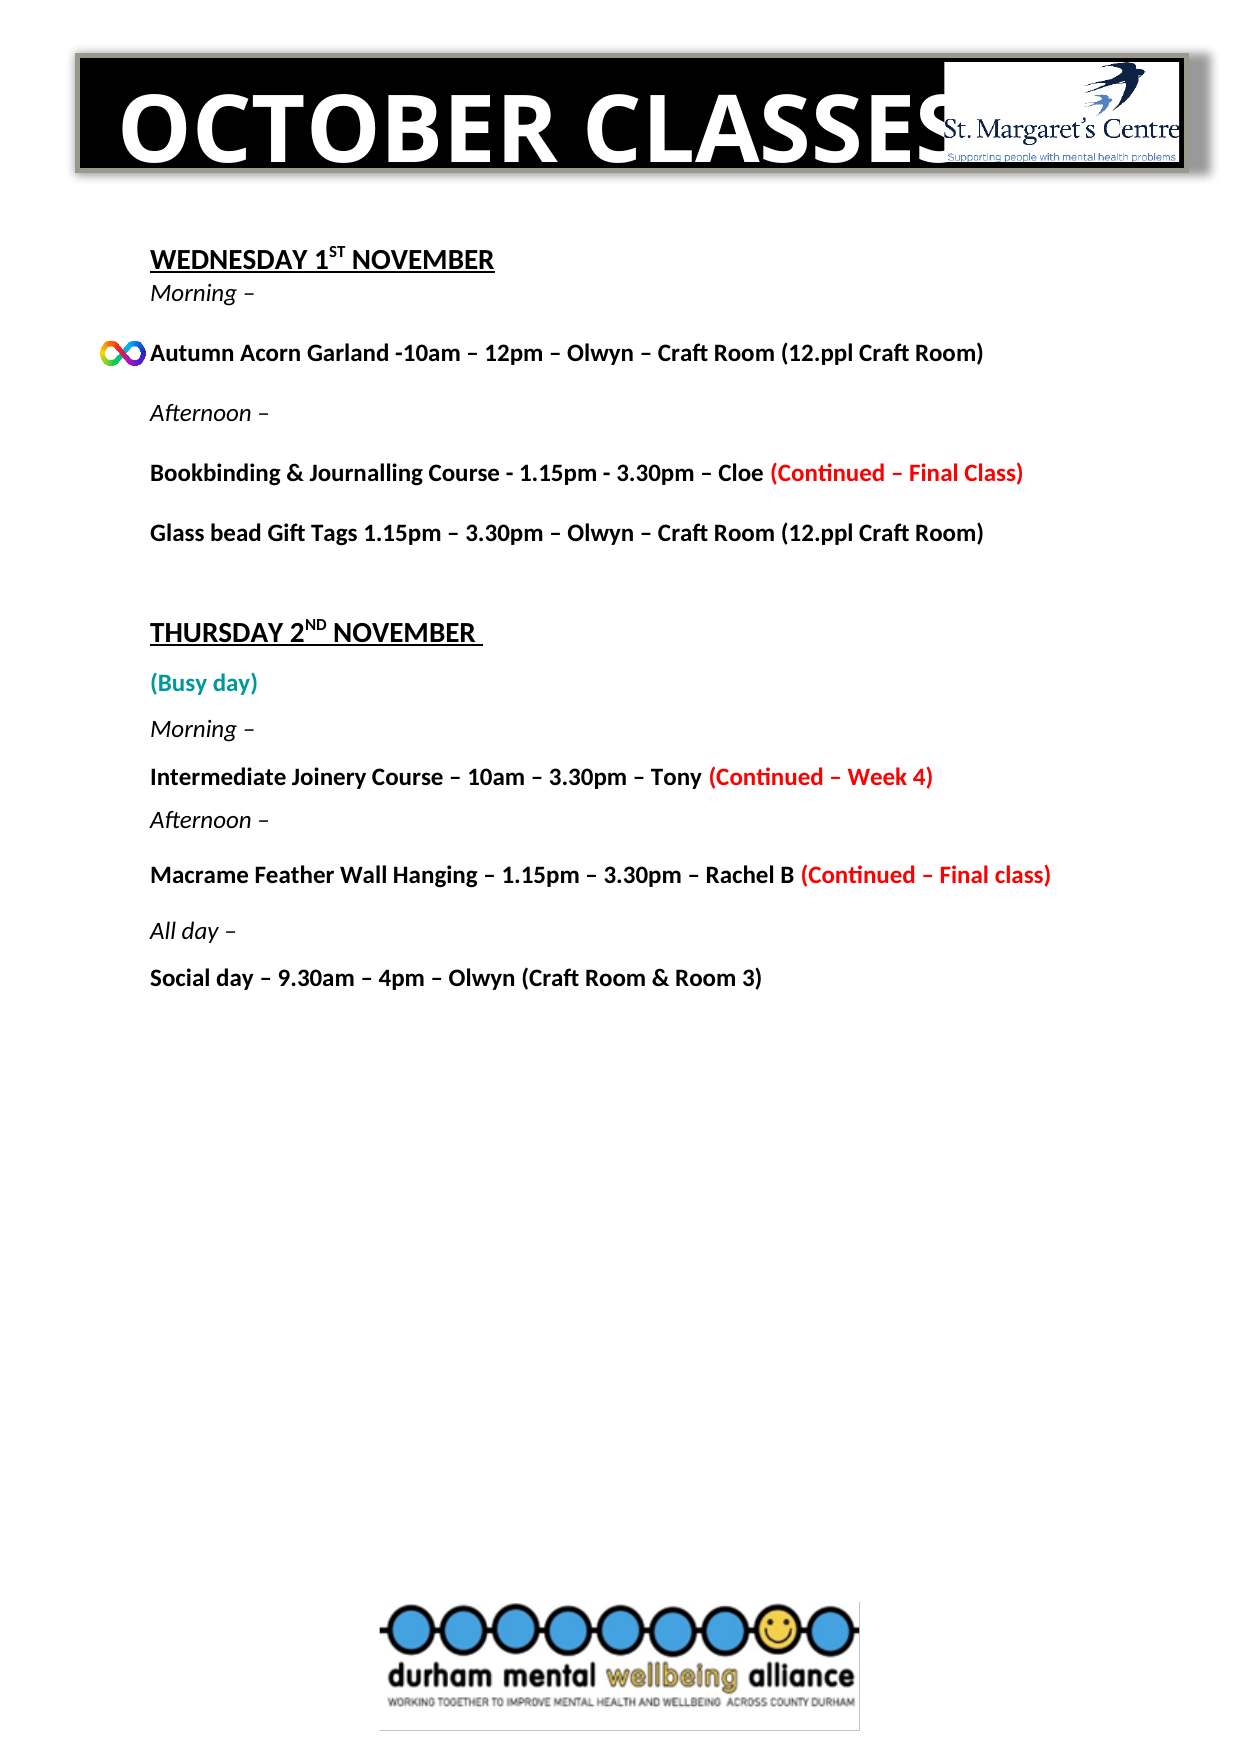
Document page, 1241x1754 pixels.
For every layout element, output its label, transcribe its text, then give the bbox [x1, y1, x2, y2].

text Afternoon – [150, 804, 1090, 834]
text Morning – [150, 713, 1090, 744]
text WEDNESDAY 1ST NOVEMBER [150, 241, 1090, 277]
picture [944, 62, 1180, 162]
text Autumn Acorn Garland -10am – 12pm – Olwyn – Craft Room (12.ppl Craft Room) [150, 337, 1090, 367]
text Macrame Feather Wall Hanging – 1.15pm – 3.30pm – Rachel B (Continued – Final class) [150, 859, 1090, 890]
text Morning – [150, 277, 1090, 307]
text THURSDAY 2ND NOVEMBER [150, 614, 1090, 650]
text Intermediate Joinery Course – 10am – 3.30pm – Tony (Continued – Week 4) [150, 761, 1090, 791]
text All day – [150, 915, 1090, 945]
text Afternoon – [150, 397, 1090, 427]
picture [379, 1602, 861, 1732]
text Bookbinding & Journalling Course - 1.15pm - 3.30pm – Cloe (Continued – Final Class) [150, 457, 1090, 487]
picture [92, 334, 153, 373]
text Glass bead Gift Tags 1.15pm – 3.30pm – Olwyn – Craft Room (12.ppl Craft Room) [150, 517, 1090, 547]
text Social day – 9.30am – 4pm – Olwyn (Craft Room & Room 3) [150, 962, 1090, 993]
text (Busy day) [150, 668, 1090, 698]
